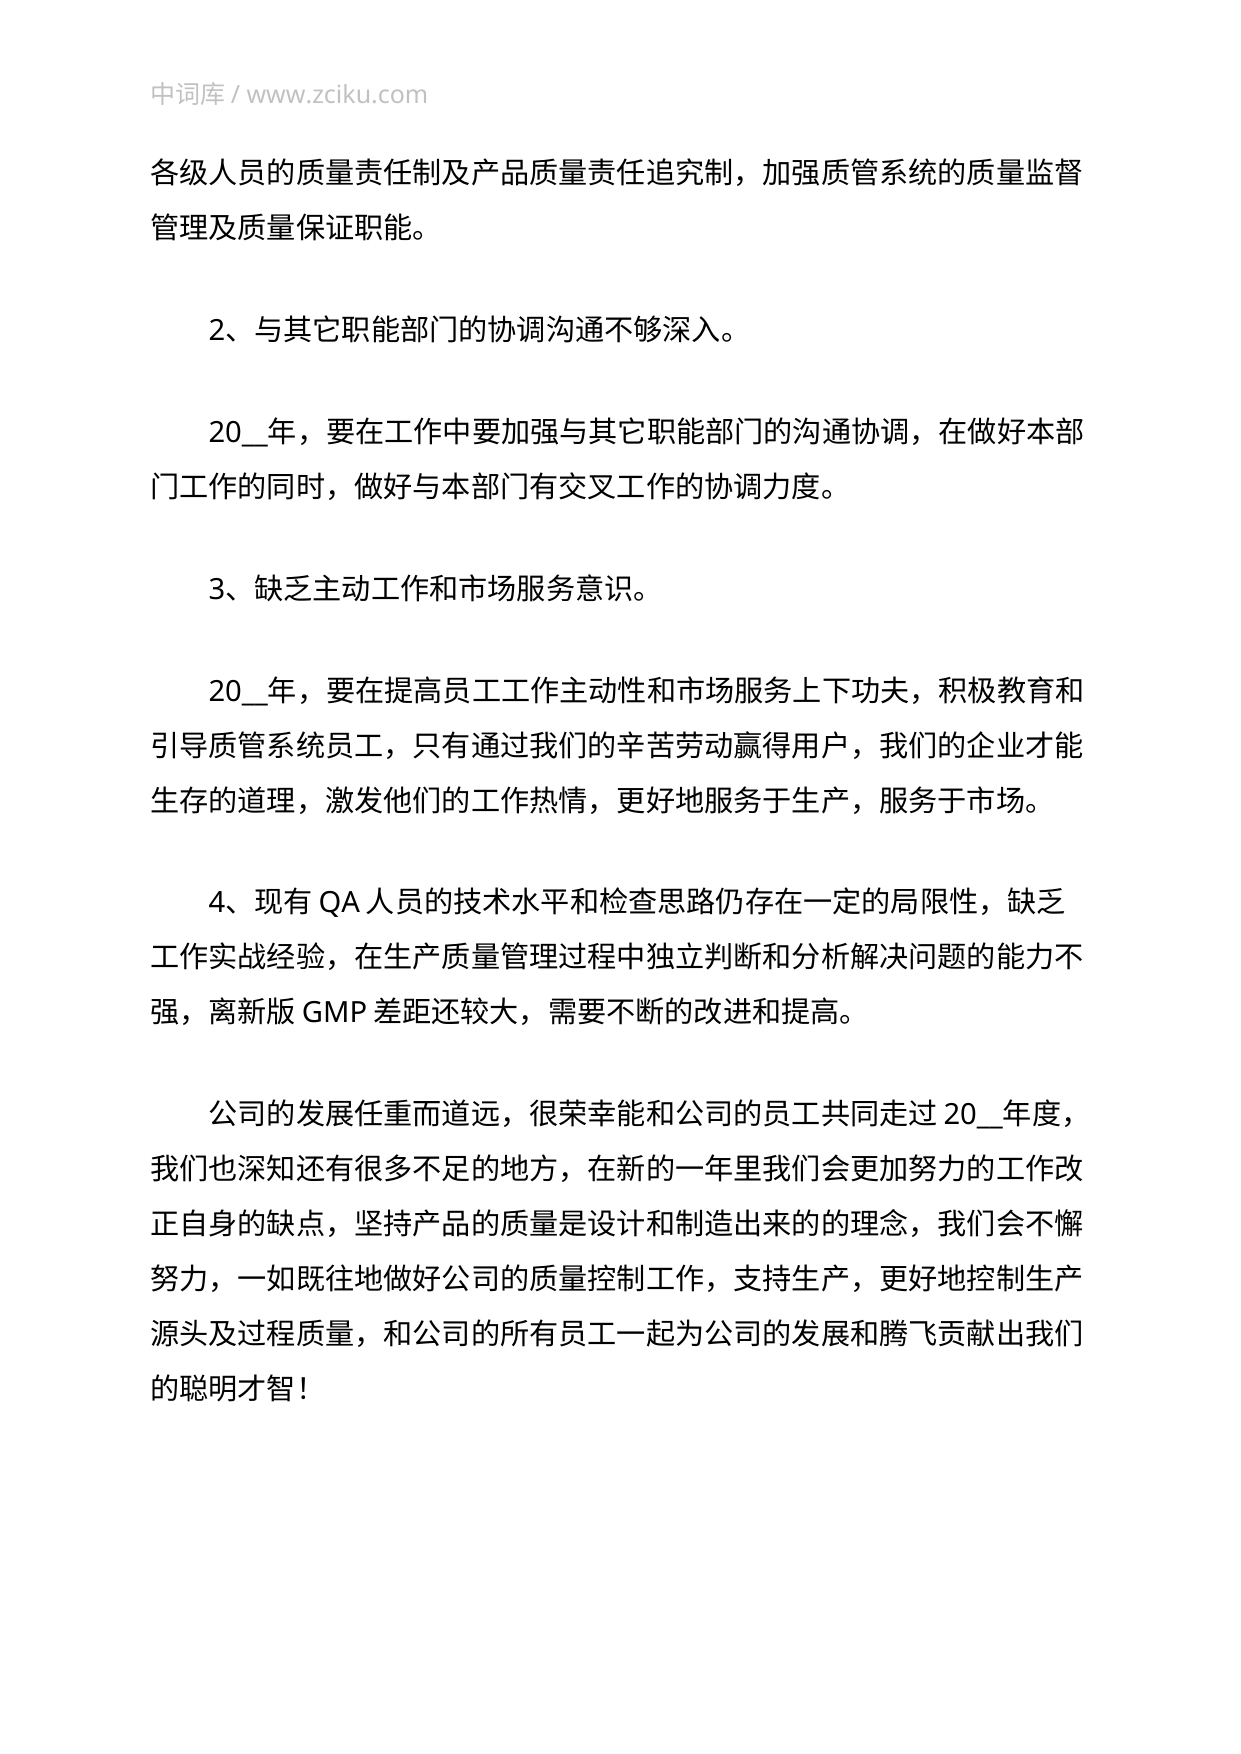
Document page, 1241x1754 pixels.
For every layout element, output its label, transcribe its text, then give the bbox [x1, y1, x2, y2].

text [150, 150, 1090, 247]
text 公司的发展任重而道远，很荣幸能和公司的员工共同走过20__年度，我们也深知还有很多不足的地方，在新的一年里我们会更加努力的工作改正自身的缺点，坚持产品的质量是设计和制造出来的的理念，我们会不懈努力，一如既往地做好公司的质量控制工作，支持生产，更好地控制生产源头及过程质量，和公司的所有员工一起为公司的发展和腾飞贡献出我们的聪明才智！ [150, 1091, 1090, 1408]
text 3、缺乏主动工作和市场服务意识。 [150, 565, 1090, 608]
text 20__年，要在提高员工工作主动性和市场服务上下功夫，积极教育和引导质管系统员工，只有通过我们的辛苦劳动赢得用户，我们的企业才能生存的道理，激发他们的工作热情，更好地服务于生产，服务于市场。 [150, 667, 1090, 819]
text 4、现有QA人员的技术水平和检查思路仍存在一定的局限性，缺乏工作实战经验，在生产质量管理过程中独立判断和分析解决问题的能力不强，离新版GMP差距还较大，需要不断的改进和提高。 [150, 879, 1090, 1031]
text 2、与其它职能部门的协调沟通不够深入。 [150, 307, 1090, 349]
text 20__年，要在工作中要加强与其它职能部门的沟通协调，在做好本部门工作的同时，做好与本部门有交叉工作的协调力度。 [150, 409, 1090, 506]
